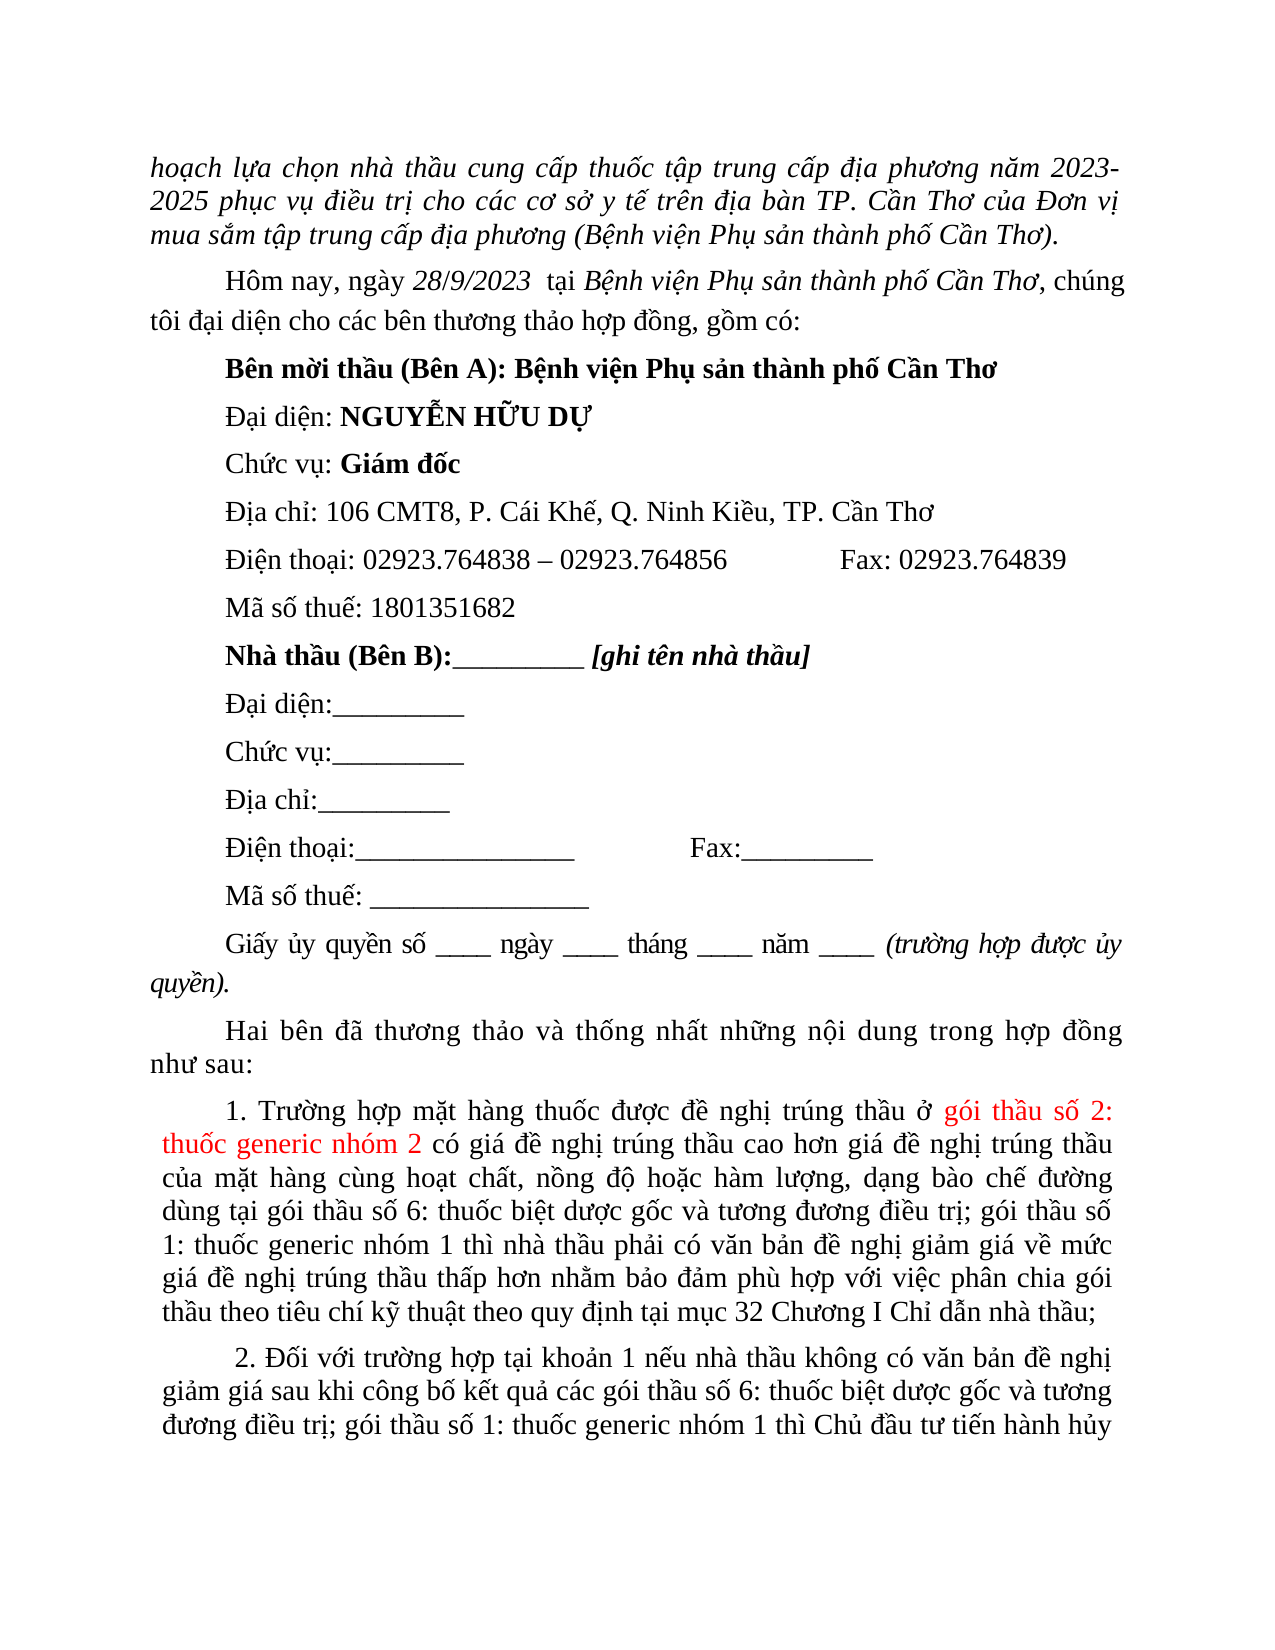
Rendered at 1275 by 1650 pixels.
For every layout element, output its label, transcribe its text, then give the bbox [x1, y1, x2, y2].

text Điện thoại: 02923.764838 – 02923.764856 Fax: 02923.764839 [150, 538, 1125, 578]
text 1. Trường hợp mặt hàng thuốc được đề nghị trúng thầu ở gói thầu số 2: thuốc generic nhóm 2 có giá đề nghị trúng thầu cao hơn giá đề nghị trúng thầu của mặt hàng cùng hoạt chất, nồng độ hoặc hàm lượng, dạng bào chế đường dùng tại gói thầu số 6: thuốc biệt dược gốc và tương đương điều trị; gói thầu số 1: thuốc generic nhóm 1 thì nhà thầu phải có văn bản đề nghị giảm giá về mức giá đề nghị trúng thầu thấp hơn nhằm bảo đảm phù hợp với việc phân chia gói thầu theo tiêu chí kỹ thuật theo quy định tại mục 32 Chương I Chỉ dẫn nhà thầu; [162, 1093, 1113, 1327]
text Đại diện:_________ [150, 682, 1125, 721]
text Mã số thuế: _______________ [150, 873, 1125, 913]
text Chức vụ: Giám đốc [150, 442, 1125, 482]
text Chức vụ:_________ [150, 730, 1125, 769]
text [162, 1340, 1113, 1441]
text Giấy ủy quyền số ____ ngày ____ tháng ____ năm ____ (trường hợp được ủy quyền). [150, 921, 1125, 1001]
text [150, 150, 1125, 251]
text Hôm nay, ngày 28/9/2023 tại Bệnh viện Phụ sản thành phố Cần Thơ, chúng tôi đại diện cho các bên thương thảo hợp đồng, gồm có: [150, 259, 1125, 338]
text Nhà thầu (Bên B):_________ [ghi tên nhà thầu] [150, 634, 1125, 673]
text Địa chỉ: 106 CMT8, P. Cái Khế, Q. Ninh Kiều, TP. Cần Thơ [150, 490, 1125, 530]
text Địa chỉ:_________ [150, 778, 1125, 817]
text Đại diện: NGUYỄN HỮU DỰ [150, 394, 1125, 434]
text Mã số thuế: 1801351682 [150, 586, 1125, 626]
text Điện thoại:_______________ Fax:_________ [150, 826, 1125, 865]
text Hai bên đã thương thảo và thống nhất những nội dung trong hợp đồng như sau: [150, 1013, 1125, 1080]
text Bên mời thầu (Bên A): Bệnh viện Phụ sản thành phố Cần Thơ [150, 346, 1125, 386]
